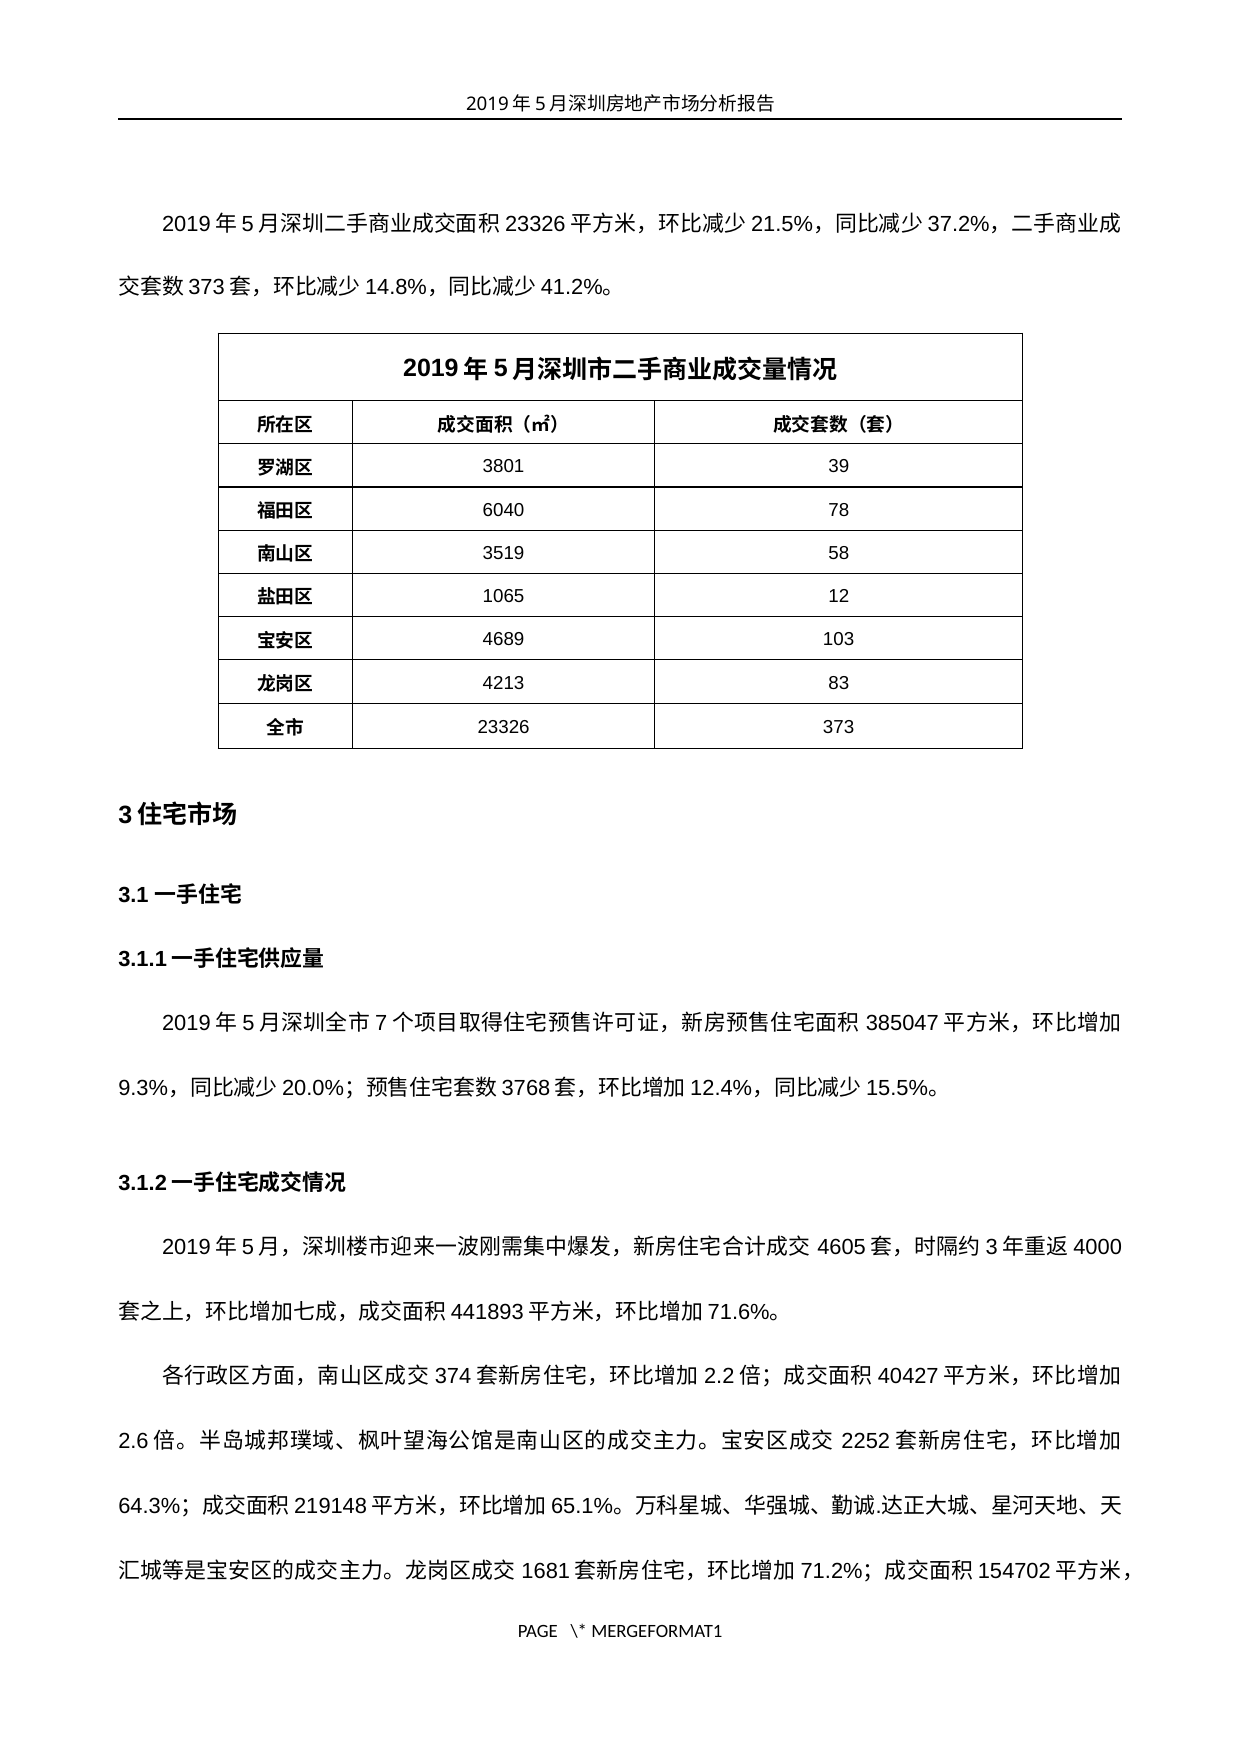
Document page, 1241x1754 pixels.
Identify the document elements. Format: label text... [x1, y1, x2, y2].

table_cell 全市 [219, 704, 352, 748]
table_cell 4213 [353, 660, 654, 703]
table_cell 龙岗区 [219, 660, 352, 703]
table_cell 373 [655, 704, 1022, 748]
table_cell 罗湖区 [219, 444, 352, 486]
table_cell 福田区 [219, 488, 352, 530]
table_cell 所在区 [219, 401, 352, 443]
table_cell 78 [655, 488, 1022, 530]
table_cell 6040 [353, 488, 654, 530]
title 3住宅市场 [118, 781, 1122, 846]
table_cell 宝安区 [219, 617, 352, 659]
table_cell 103 [655, 617, 1022, 659]
table_cell 4689 [353, 617, 654, 659]
subtitle 3.1 一手住宅 [118, 877, 1122, 909]
table_cell 盐田区 [219, 574, 352, 616]
table_cell 23326 [353, 704, 654, 748]
subtitle 3.1.1一手住宅供应量 [118, 941, 1122, 973]
table_header 2019年5月深圳市二手商业成交量情况 [219, 334, 1022, 400]
table_cell 3519 [353, 531, 654, 573]
table_cell 39 [655, 444, 1022, 486]
table_cell 83 [655, 660, 1022, 703]
subtitle 2019年5月，深圳楼市迎来一波刚需集中爆发，新房住宅合计成交4605套，时隔约3年重返4000套之上，环比增加七成，成交面积441893平方米，环比增加71.6%。 [118, 1228, 1122, 1326]
subtitle 3.1.2一手住宅成交情况 [118, 1165, 1122, 1197]
table_cell 1065 [353, 574, 654, 616]
table_cell 南山区 [219, 531, 352, 573]
table_cell 12 [655, 574, 1022, 616]
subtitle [118, 1358, 1122, 1585]
table_cell 成交面积（㎡） [353, 401, 654, 443]
table_cell 58 [655, 531, 1022, 573]
table_cell 成交套数（套） [655, 401, 1022, 443]
table_cell 3801 [353, 444, 654, 486]
subtitle 2019年5月深圳二手商业成交面积23326平方米，环比减少21.5%，同比减少37.2%，二手商业成交套数373套，环比减少14.8%，同比减少41.2%。 [118, 206, 1122, 301]
text 2019年5月深圳全市7个项目取得住宅预售许可证，新房预售住宅面积385047平方米，环比增加9.3%，同比减少20.0%；预售住宅套数3768套，环比增加12.4%，同比减少15.5%。 [118, 1004, 1122, 1102]
